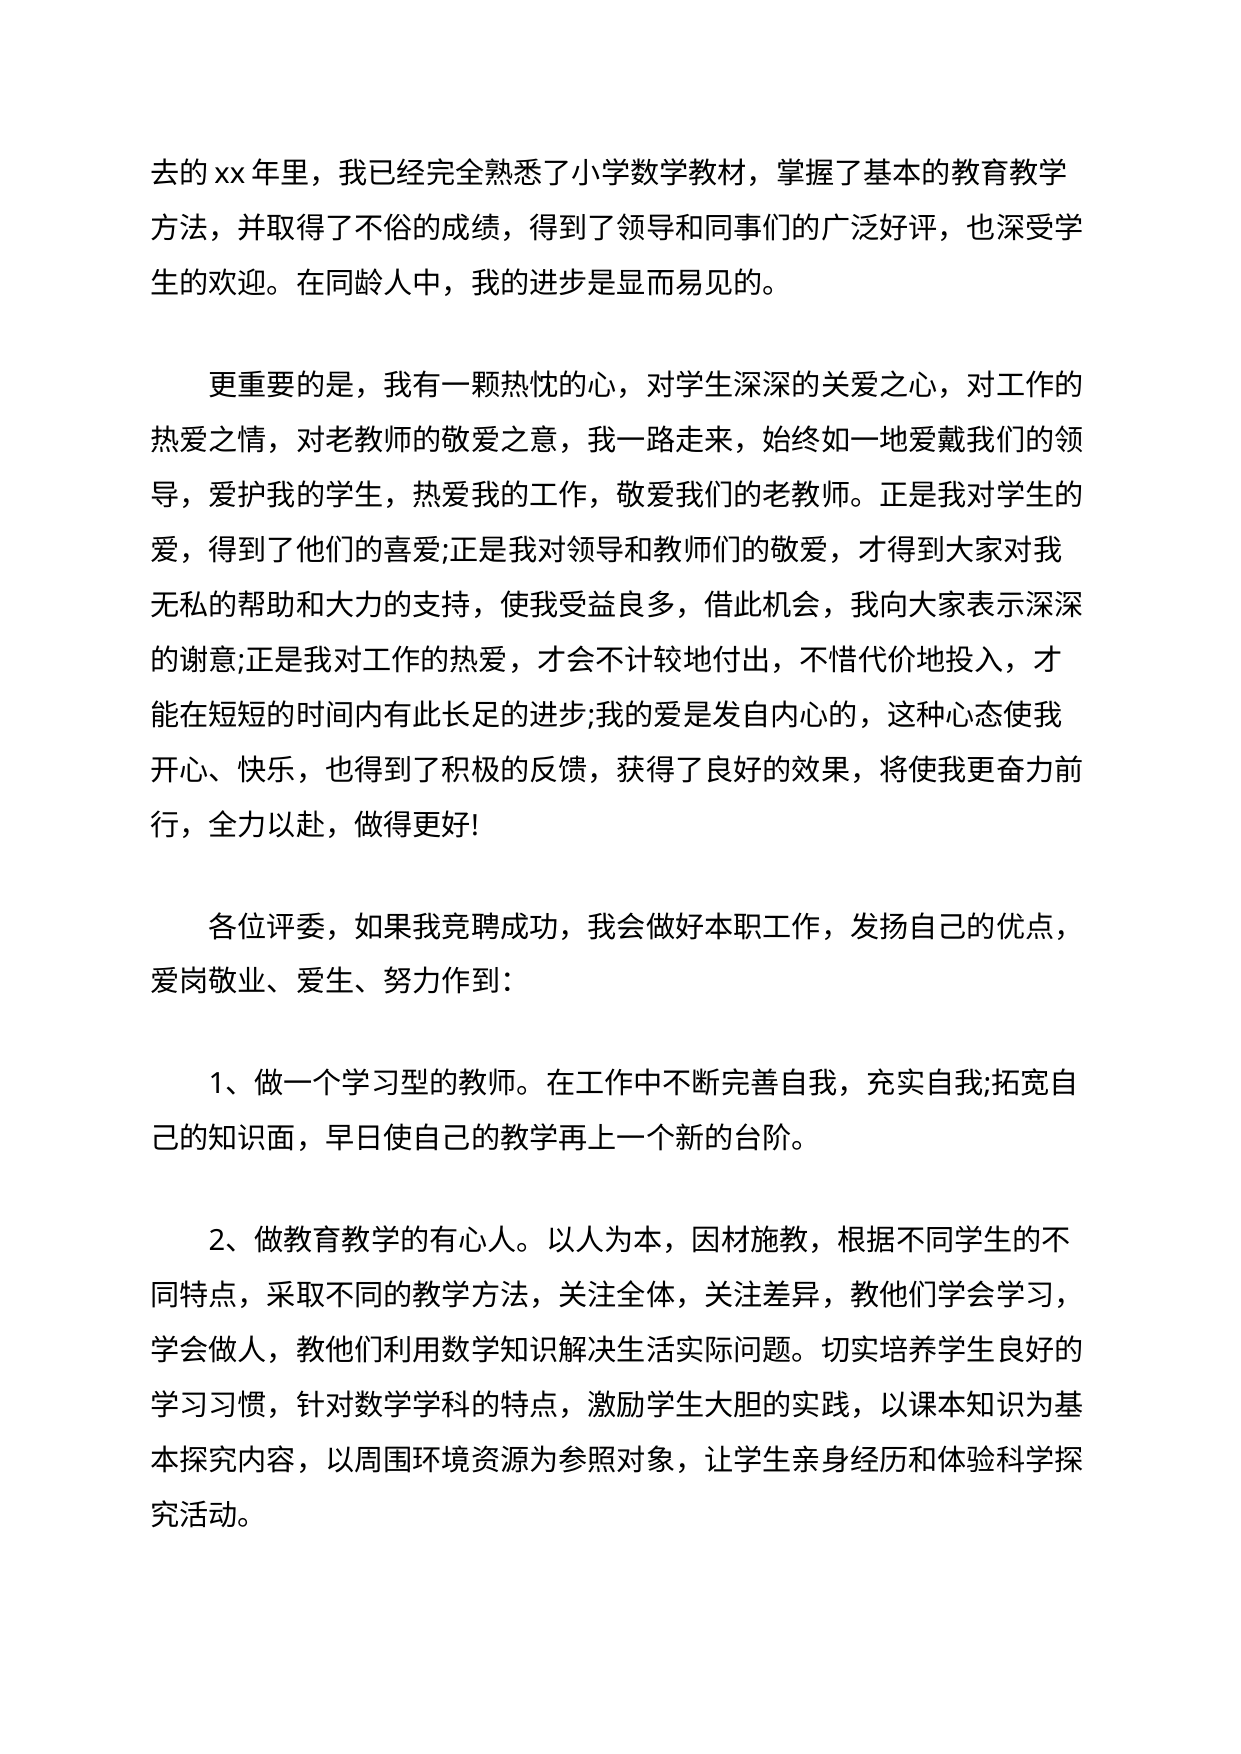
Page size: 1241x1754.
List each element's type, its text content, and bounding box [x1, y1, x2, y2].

text 1、做一个学习型的教师。在工作中不断完善自我，充实自我;拓宽自己的知识面，早日使自己的教学再上一个新的台阶。 [150, 1060, 1090, 1157]
text 各位评委，如果我竞聘成功，我会做好本职工作，发扬自己的优点，爱岗敬业、爱生、努力作到： [150, 903, 1090, 1000]
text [150, 150, 1090, 302]
text 2、做教育教学的有心人。以人为本，因材施教，根据不同学生的不同特点，采取不同的教学方法，关注全体，关注差异，教他们学会学习，学会做人，教他们利用数学知识解决生活实际问题。切实培养学生良好的学习习惯，针对数学学科的特点，激励学生大胆的实践，以课本知识为基本探究内容，以周围环境资源为参照对象，让学生亲身经历和体验科学探究活动。 [150, 1217, 1090, 1533]
text 更重要的是，我有一颗热忱的心，对学生深深的关爱之心，对工作的热爱之情，对老教师的敬爱之意，我一路走来，始终如一地爱戴我们的领导，爱护我的学生，热爱我的工作，敬爱我们的老教师。正是我对学生的爱，得到了他们的喜爱;正是我对领导和教师们的敬爱，才得到大家对我无私的帮助和大力的支持，使我受益良多，借此机会，我向大家表示深深的谢意;正是我对工作的热爱，才会不计较地付出，不惜代价地投入，才能在短短的时间内有此长足的进步;我的爱是发自内心的，这种心态使我开心、快乐，也得到了积极的反馈，获得了良好的效果，将使我更奋力前行，全力以赴，做得更好! [150, 362, 1090, 843]
